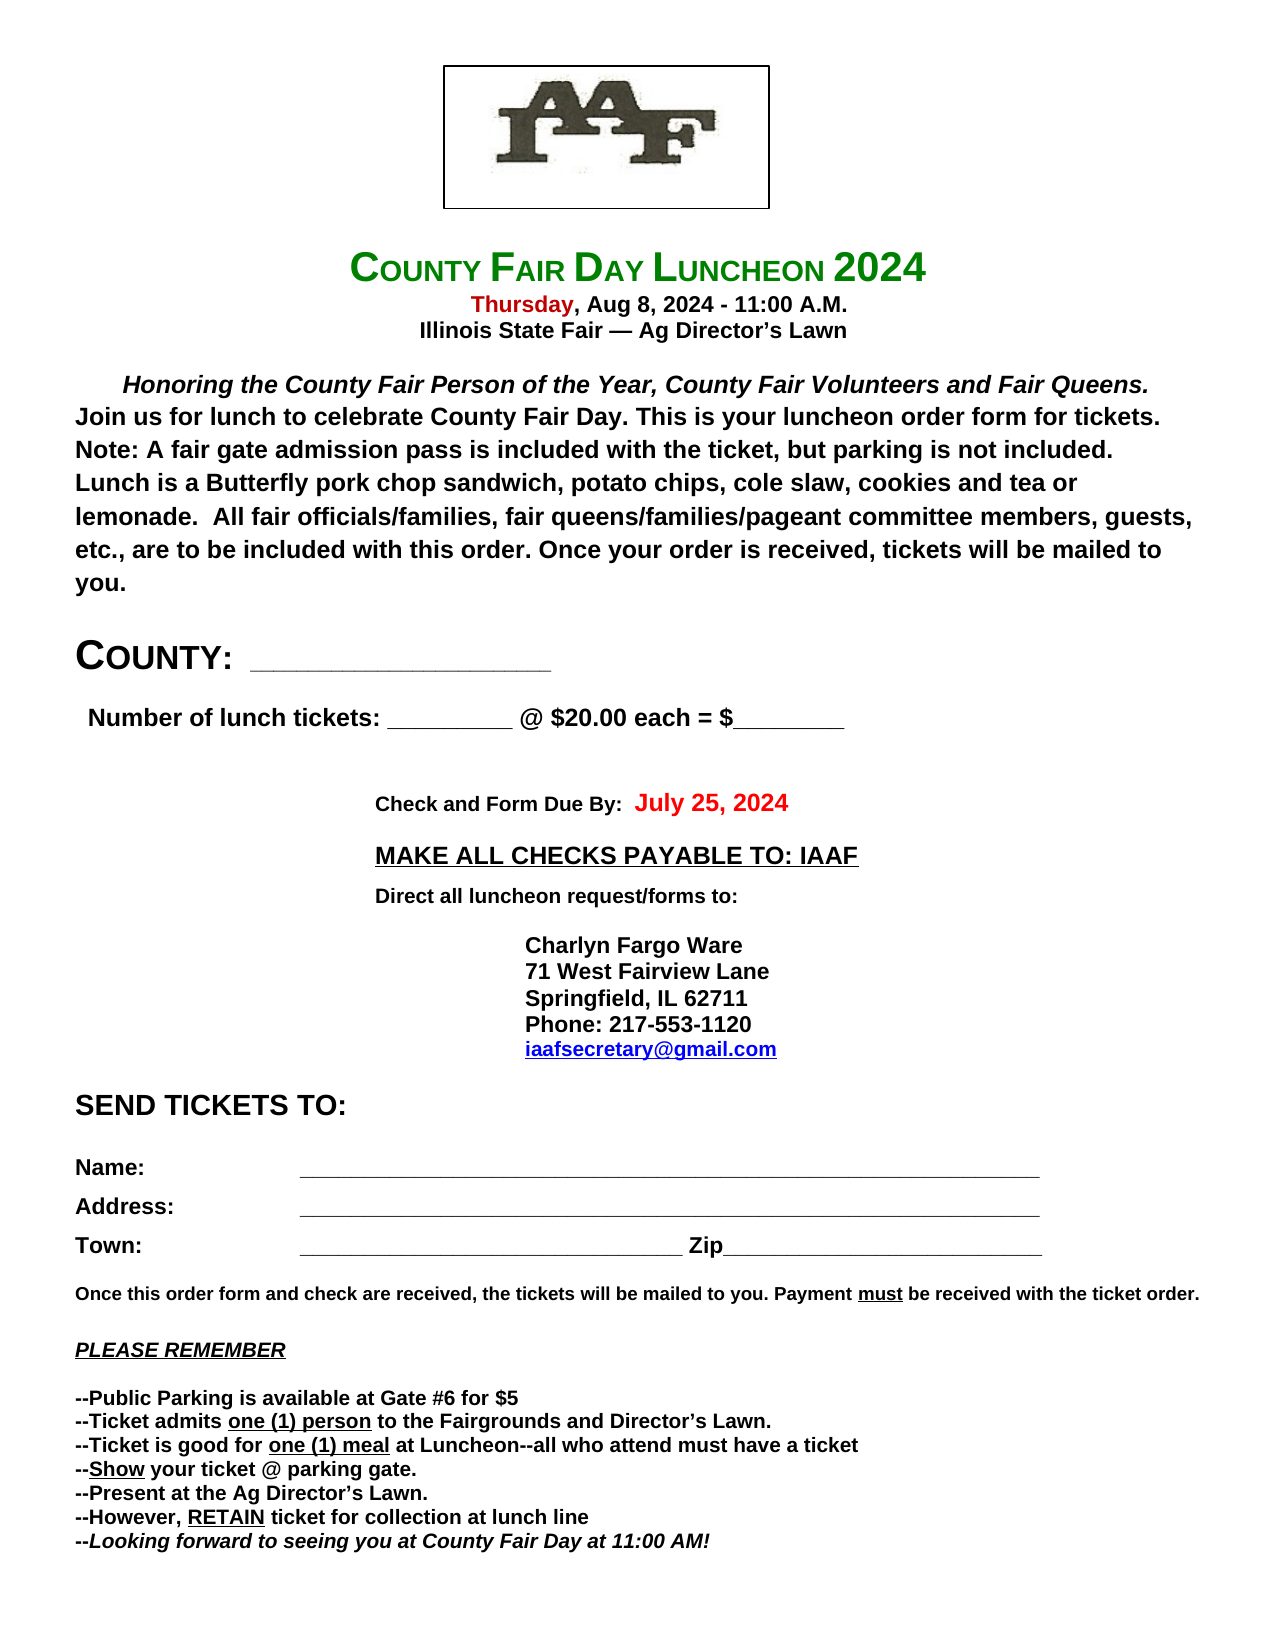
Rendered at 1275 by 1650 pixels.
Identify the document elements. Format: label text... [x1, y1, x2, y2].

text --Public Parking is available at Gate #6 for $5 [75, 1385, 1200, 1409]
text Phone: 217-553-1120 [525, 1011, 1200, 1037]
text Check and Form Due By: July 25, 2024 [300, 788, 1200, 817]
text Thursday, Aug 8, 2024 - 11:00 A.M. [300, 291, 1200, 317]
text Illinois State Fair — Ag Director’s Lawn [300, 317, 1200, 343]
text Direct all luncheon request/forms to: [300, 884, 1200, 908]
text Address: __________________________________________________________ [75, 1193, 1200, 1219]
text --Ticket admits one (1) person to the Fairgrounds and Director’s Lawn. [75, 1409, 1200, 1433]
text COUNTY FAIR DAY LUNCHEON 2024 [75, 243, 1200, 291]
text SEND TICKETS TO: [75, 1088, 1200, 1121]
text Town: ______________________________ Zip_________________________ [75, 1232, 1200, 1259]
text Name: __________________________________________________________ [75, 1153, 1200, 1180]
text Number of lunch tickets: _________ @ $20.00 each = $________ [75, 703, 1200, 731]
text COUNTY: __________________________ [75, 631, 1200, 679]
text Honoring the County Fair Person of the Year, County Fair Volunteers and Fair Queens. [75, 370, 1200, 398]
text Join us for lunch to celebrate County Fair Day. This is your luncheon order form for tickets. Note: A fair gate admission pass is included with the ticket, but parking is not included. Lunch is a Butterfly pork chop sandwich, potato chips, cole slaw, cookies and tea or lemonade. All fair officials/families, fair queens/families/pageant committee members, guests, etc., are to be included with this order. Once your order is received, tickets will be mailed to you. [75, 398, 1200, 598]
text --However, RETAIN ticket for collection at lunch line [75, 1505, 1200, 1529]
text --Show your ticket @ parking gate. [75, 1457, 1200, 1481]
text 71 West Fairview Lane [525, 958, 1200, 984]
text Once this order form and check are received, the tickets will be mailed to you. Payment must be received with the ticket order. [75, 1282, 1200, 1304]
text MAKE ALL CHECKS PAYABLE TO: IAAF [300, 841, 1200, 869]
text iaafsecretary@gmail.com [450, 1037, 1200, 1061]
text Charlyn Fargo Ware [525, 932, 1200, 958]
text --Looking forward to seeing you at County Fair Day at 11:00 AM! [75, 1529, 1200, 1553]
text Springfield, IL 62711 [525, 984, 1200, 1011]
text --Present at the Ag Director’s Lawn. [75, 1481, 1200, 1505]
text PLEASE REMEMBER [75, 1337, 1200, 1361]
text --Ticket is good for one (1) meal at Luncheon--all who attend must have a ticket [75, 1433, 1200, 1457]
